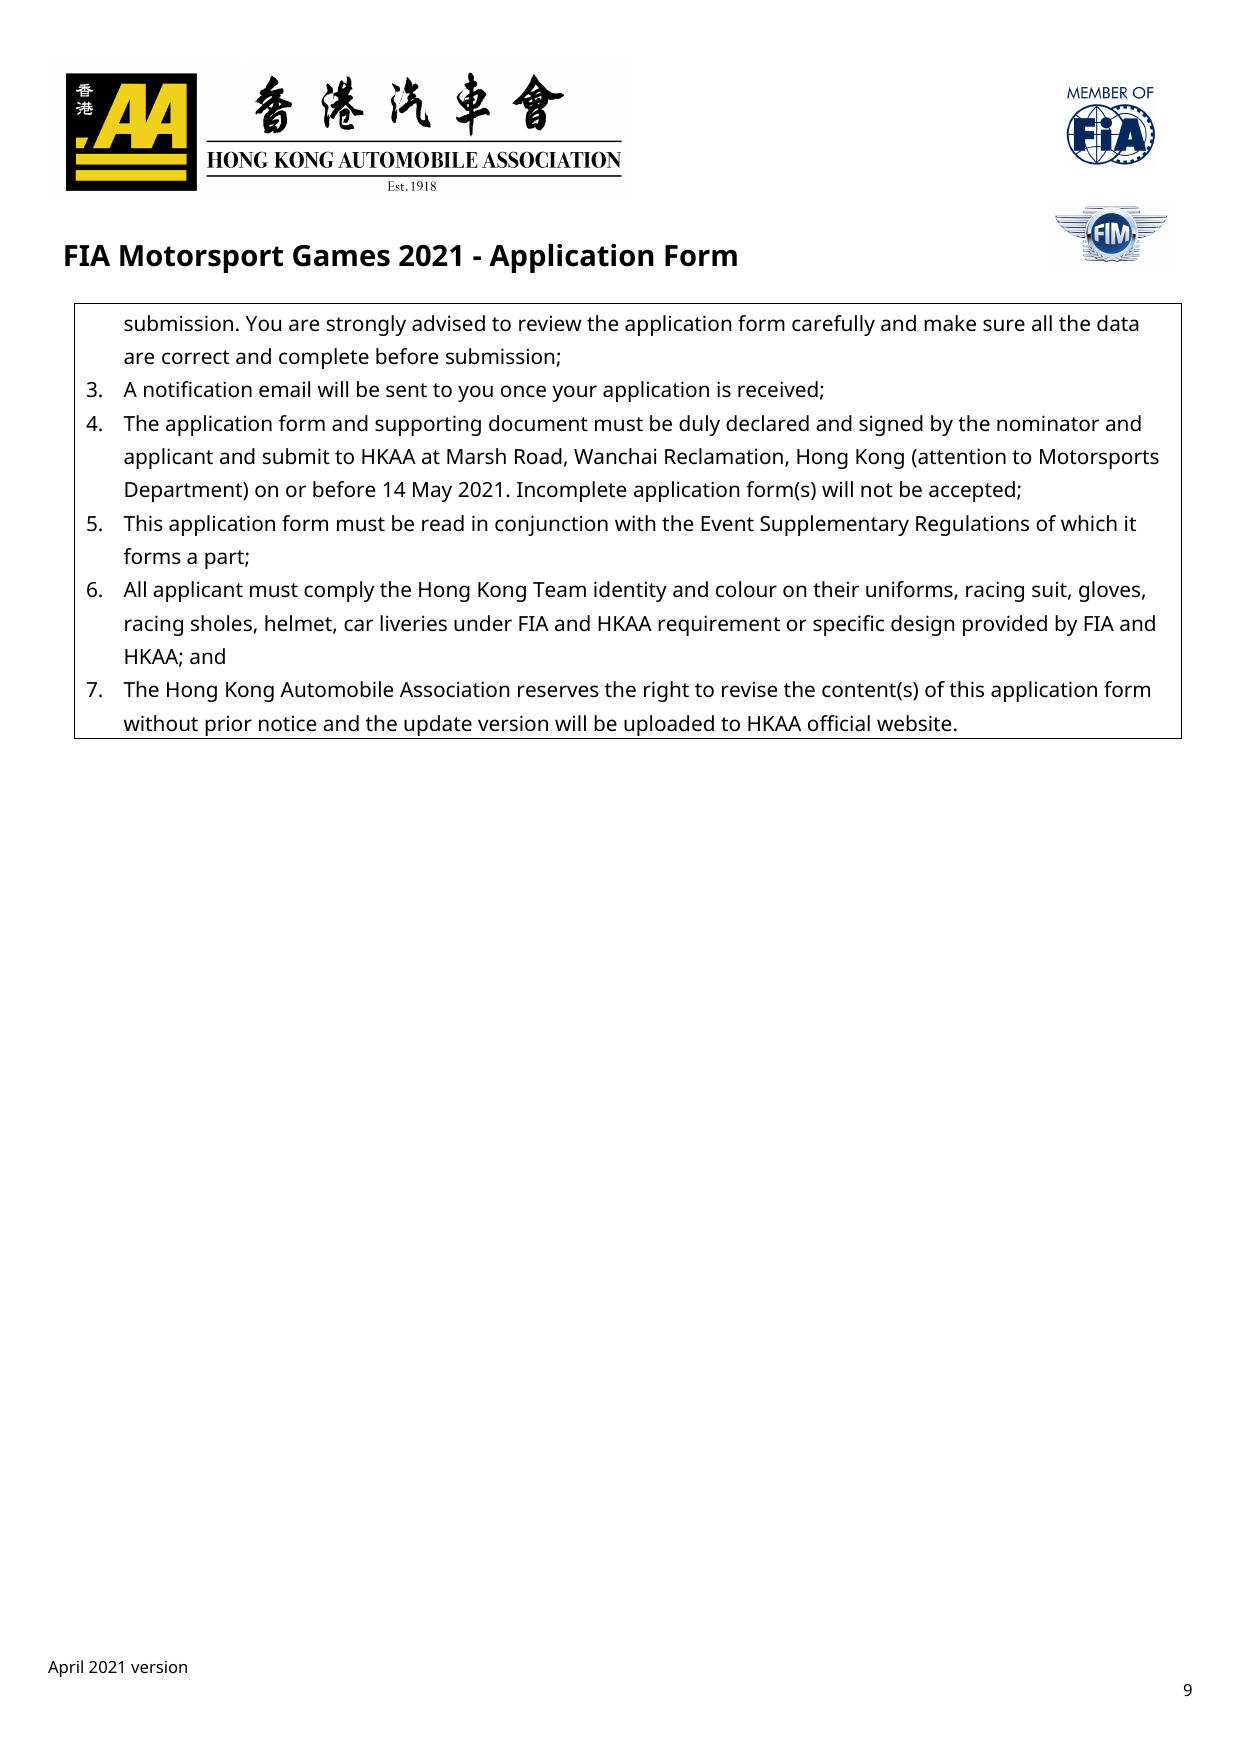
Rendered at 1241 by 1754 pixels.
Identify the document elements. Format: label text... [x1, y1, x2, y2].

picture [1063, 83, 1158, 169]
picture [47, 60, 636, 204]
picture [1048, 199, 1175, 268]
